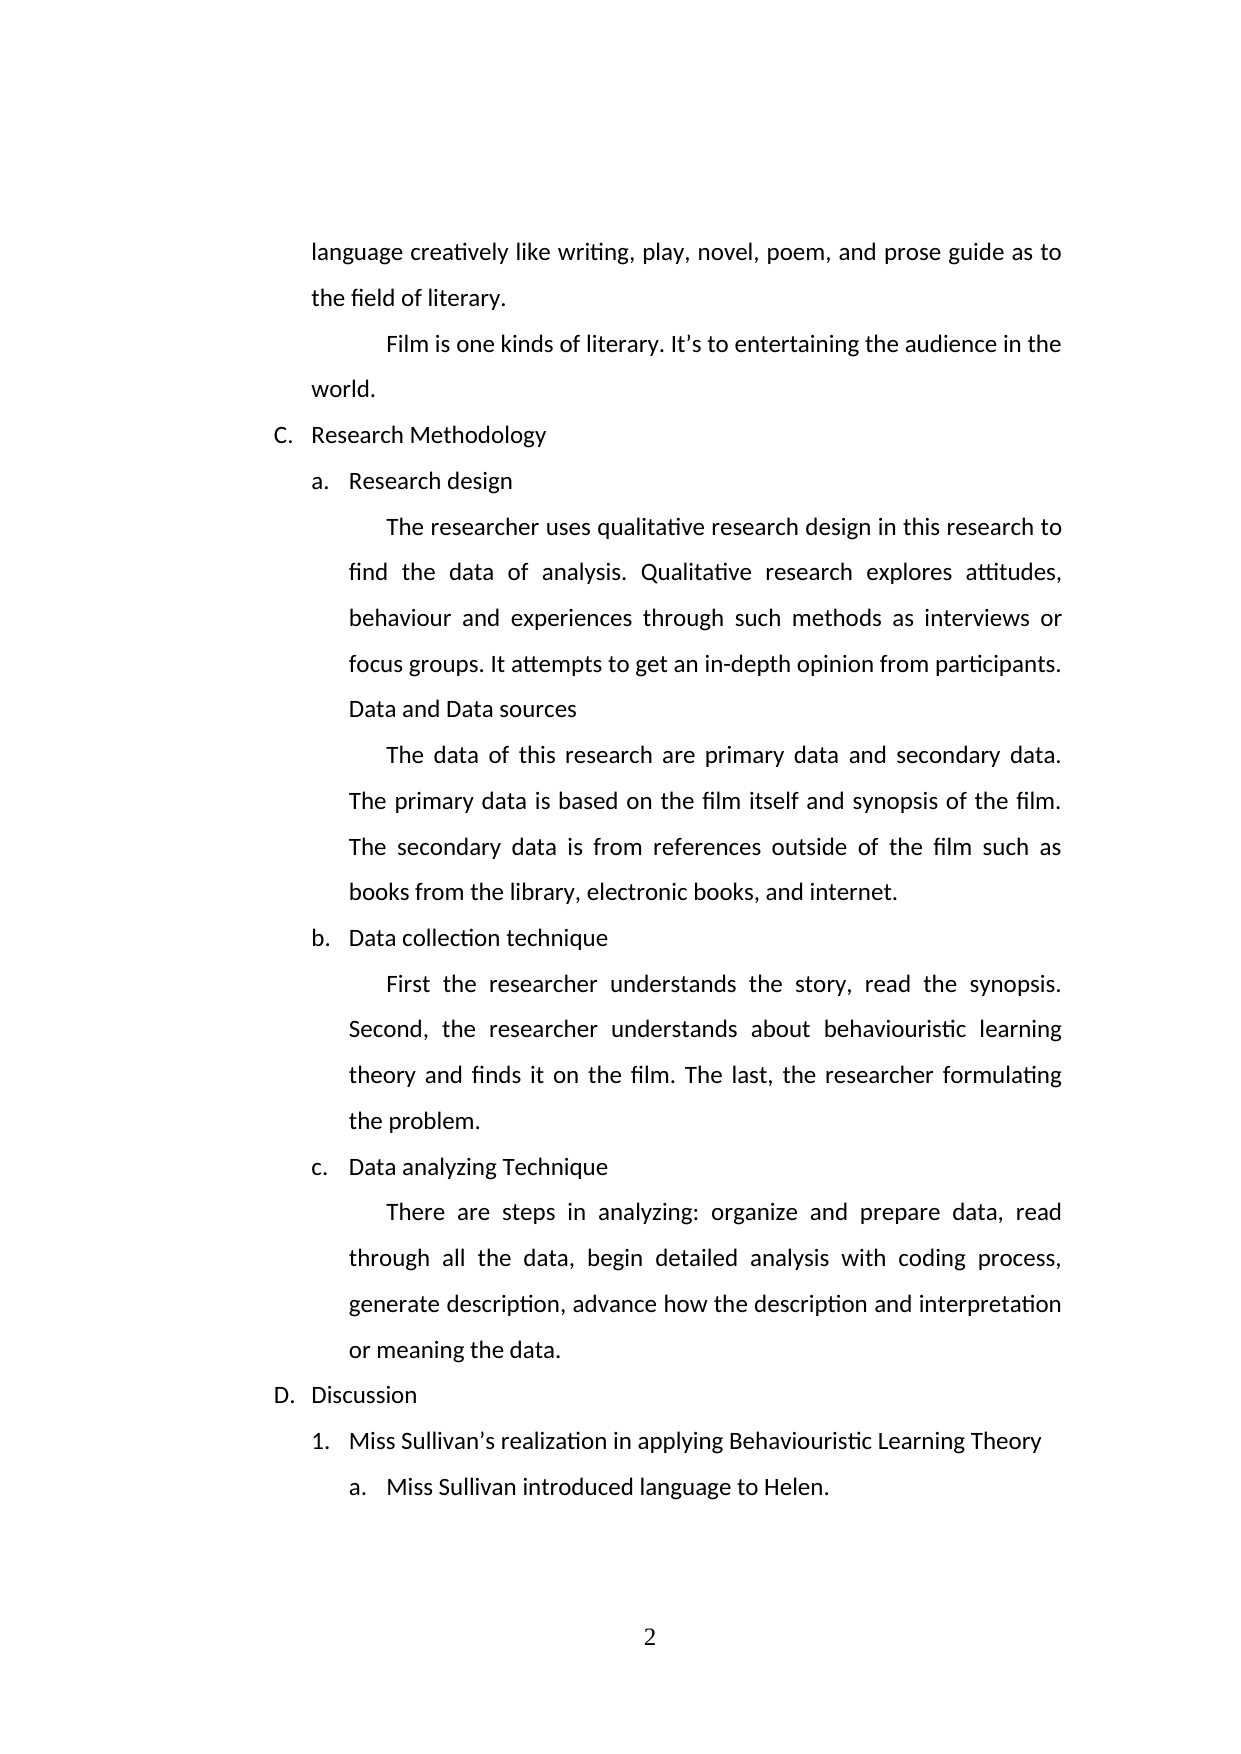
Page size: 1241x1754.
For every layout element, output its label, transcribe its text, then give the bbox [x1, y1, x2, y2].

list Miss Sullivan’s realization in applying Behaviouristic Learning Theory [311, 1425, 1063, 1456]
list Film is one kinds of literary. It’s to entertaining the audience in the world. [311, 328, 1063, 404]
list Research Methodology [274, 419, 1063, 450]
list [311, 236, 1063, 312]
list Data analyzing Technique [311, 1151, 1063, 1181]
list Miss Sullivan introduced language to Helen. [349, 1471, 1063, 1501]
list Discussion [274, 1379, 1063, 1410]
list Data collection technique [311, 922, 1063, 953]
list There are steps in analyzing: organize and prepare data, read through all the data, begin detailed analysis with coding process, generate description, advance how the description and interpretation or meaning the data. [349, 1197, 1063, 1364]
list The researcher uses qualitative research design in this research to find the data of analysis. Qualitative research explores attitudes, behaviour and experiences through such methods as interviews or focus groups. It attempts to get an in-depth opinion from participants. Data and Data sources [349, 511, 1063, 724]
list Research design [311, 465, 1063, 495]
text The data of this research are primary data and secondary data. The primary data is based on the film itself and synopsis of the film. The secondary data is from references outside of the film such as books from the library, electronic books, and internet. [349, 739, 1063, 907]
text First the researcher understands the story, read the synopsis. Second, the researcher understands about behaviouristic learning theory and finds it on the film. The last, the researcher formulating the problem. [349, 968, 1063, 1136]
